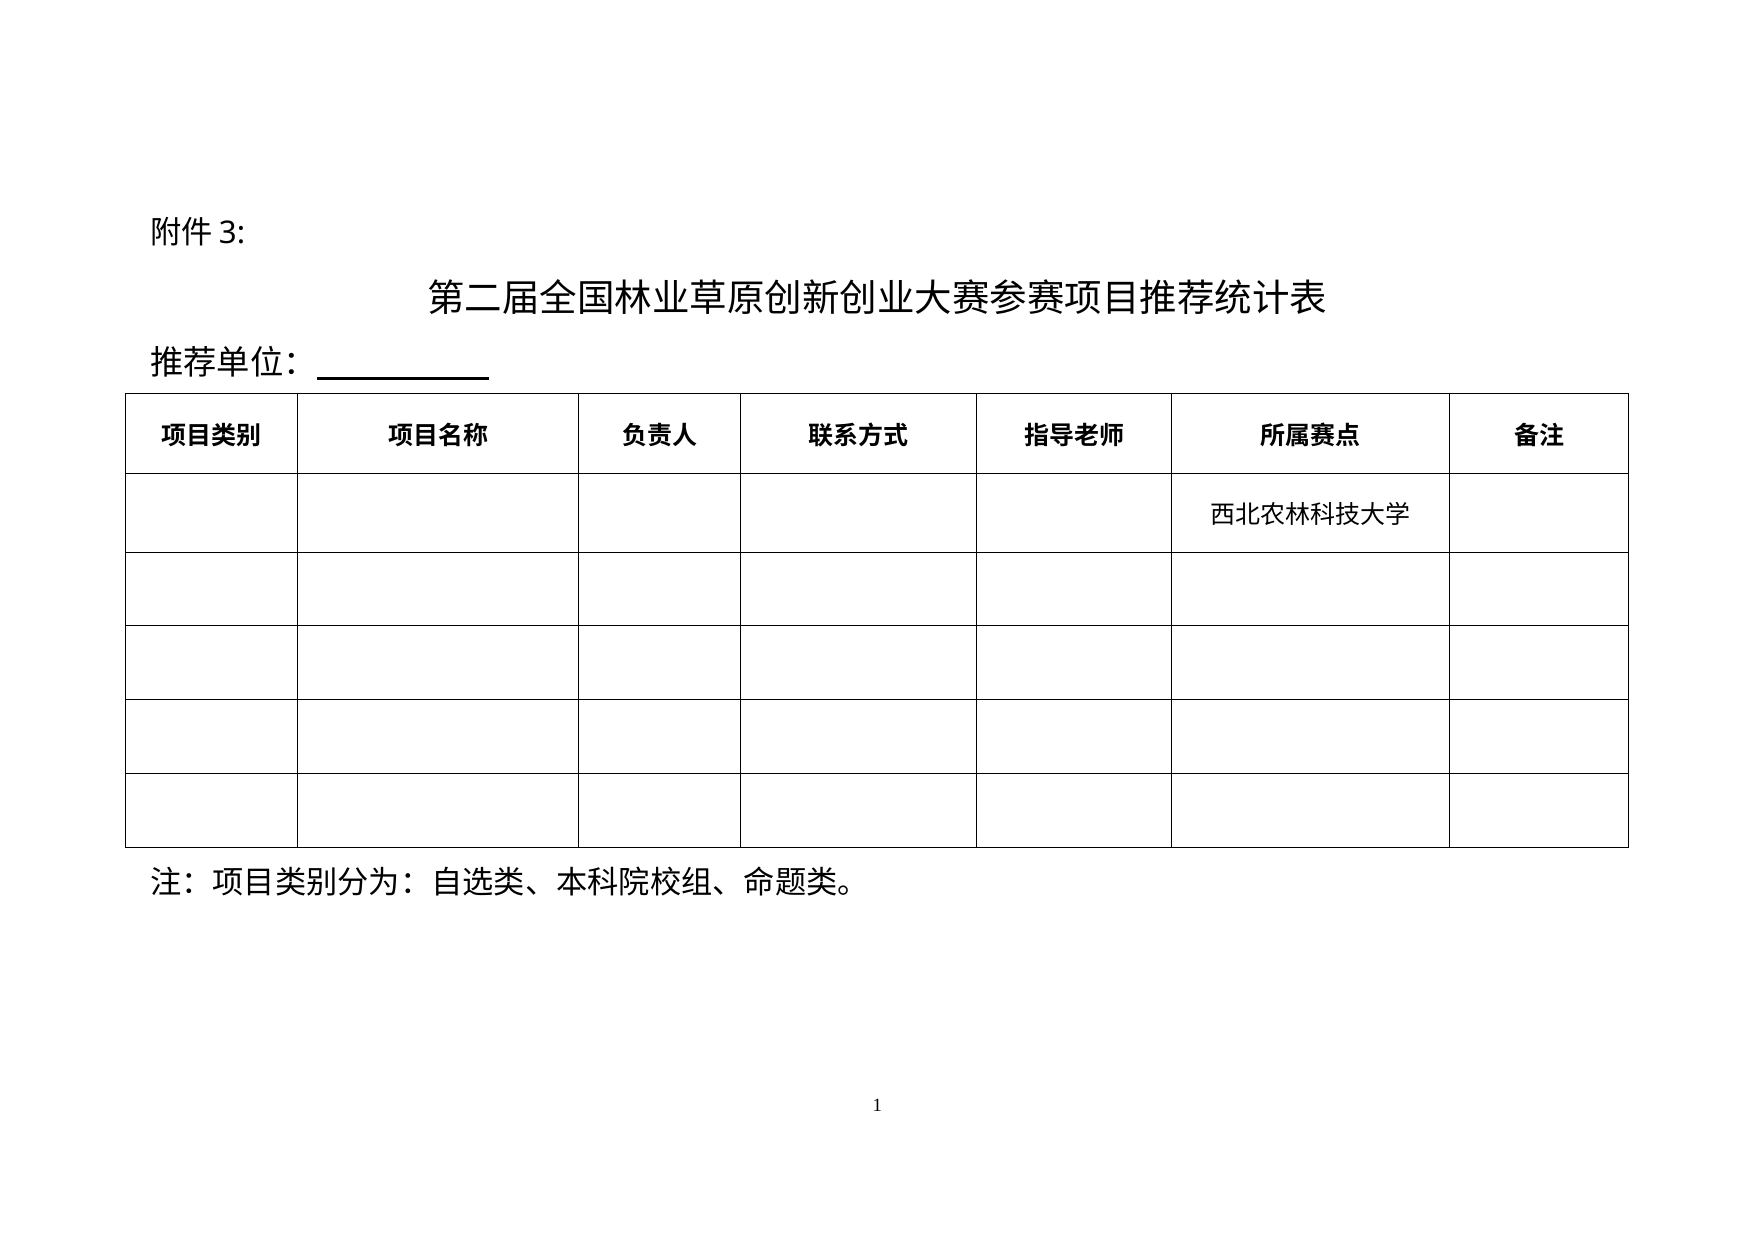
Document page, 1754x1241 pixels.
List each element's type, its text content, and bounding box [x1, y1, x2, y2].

table_cell [579, 474, 740, 552]
table_header 负责人 [579, 394, 740, 473]
table_cell [1172, 774, 1449, 847]
table_cell [126, 700, 297, 773]
table_cell [298, 553, 578, 625]
text 注：项目类别分为：自选类、本科院校组、命题类。 [150, 848, 1604, 913]
table_cell [1450, 774, 1628, 847]
table_cell [1172, 626, 1449, 699]
table_cell [126, 774, 297, 847]
table_cell [741, 700, 976, 773]
table_cell [298, 774, 578, 847]
table_cell [1172, 700, 1449, 773]
table_cell [741, 474, 976, 552]
table_cell [977, 474, 1171, 552]
table_cell [1450, 553, 1628, 625]
table_cell [579, 553, 740, 625]
table_cell [298, 700, 578, 773]
table_cell [741, 626, 976, 699]
table_cell [579, 774, 740, 847]
table_cell 西北农林科技大学 [1172, 474, 1449, 552]
table_header 所属赛点 [1172, 394, 1449, 473]
table_cell [126, 474, 297, 552]
table_cell [298, 474, 578, 552]
table_cell [741, 774, 976, 847]
table_cell [1450, 700, 1628, 773]
table_cell [741, 553, 976, 625]
table_cell [126, 553, 297, 625]
table_cell [1450, 626, 1628, 699]
table_cell [1450, 474, 1628, 552]
table_cell [977, 700, 1171, 773]
table_cell [579, 700, 740, 773]
text 第二届全国林业草原创新创业大赛参赛项目推荐统计表 [150, 263, 1604, 328]
table_cell [977, 774, 1171, 847]
table_cell [126, 626, 297, 699]
table_cell [977, 553, 1171, 625]
table_header 联系方式 [741, 394, 976, 473]
table_header 项目名称 [298, 394, 578, 473]
text 推荐单位： [150, 328, 1604, 393]
table_cell [1172, 553, 1449, 625]
table_cell [298, 626, 578, 699]
table_header 指导老师 [977, 394, 1171, 473]
text 附件3: [150, 198, 1604, 263]
table_cell [579, 626, 740, 699]
table_header 项目类别 [126, 394, 297, 473]
table_cell [977, 626, 1171, 699]
table_header 备注 [1450, 394, 1628, 473]
